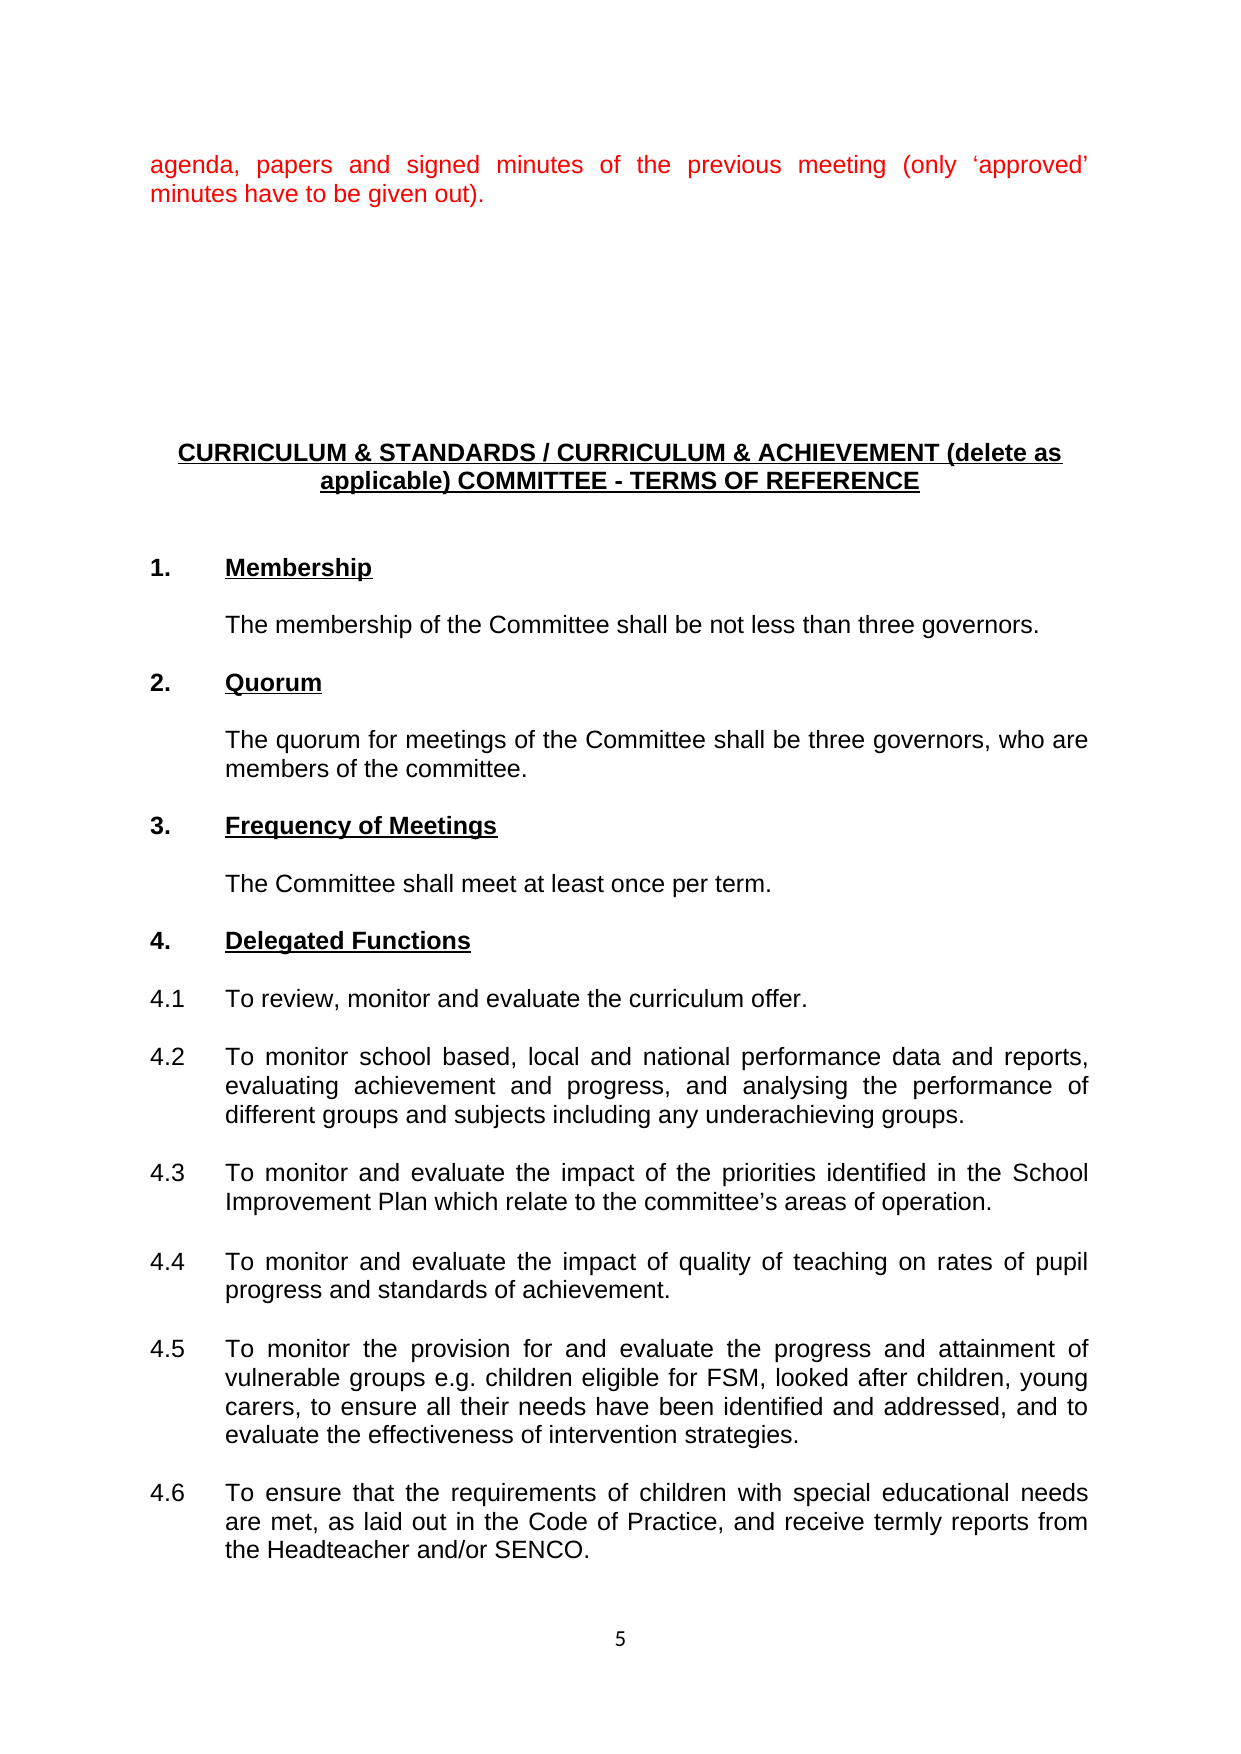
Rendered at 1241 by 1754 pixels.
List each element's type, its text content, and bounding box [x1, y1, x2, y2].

text 4. Delegated Functions [150, 926, 1090, 955]
text 3. Frequency of Meetings [150, 811, 1090, 840]
text The membership of the Committee shall be not less than three governors. [150, 610, 1090, 639]
text 4.5 To monitor the provision for and evaluate the progress and attainment of vulnerable groups e.g. children eligible for FSM, looked after children, young carers, to ensure all their needs have been identified and addressed, and to evaluate the effectiveness of intervention strategies. [150, 1334, 1090, 1449]
text 1. Membership [150, 552, 1090, 581]
text The Committee shall meet at least once per term. [150, 869, 1090, 897]
text The quorum for meetings of the Committee shall be three governors, who are members of the committee. [225, 725, 1090, 782]
text CURRICULUM & STANDARDS / CURRICULUM & ACHIEVEMENT (delete as applicable) COMMITTEE - TERMS OF REFERENCE [150, 437, 1090, 495]
text 4.2 To monitor school based, local and national performance data and reports, evaluating achievement and progress, and analysing the performance of different groups and subjects including any underachieving groups. [150, 1042, 1090, 1128]
text 4.1 To review, monitor and evaluate the curriculum offer. [150, 984, 1090, 1012]
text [150, 150, 1090, 207]
text 4.4 To monitor and evaluate the impact of quality of teaching on rates of pupil progress and standards of achievement. [150, 1247, 1090, 1304]
text 2. Quorum [150, 667, 1090, 696]
text 4.3 To monitor and evaluate the impact of the priorities identified in the School Improvement Plan which relate to the committee’s areas of operation. [150, 1158, 1090, 1216]
text 4.6 To ensure that the requirements of children with special educational needs are met, as laid out in the Code of Practice, and receive termly reports from the Headteacher and/or SENCO. [150, 1478, 1090, 1564]
